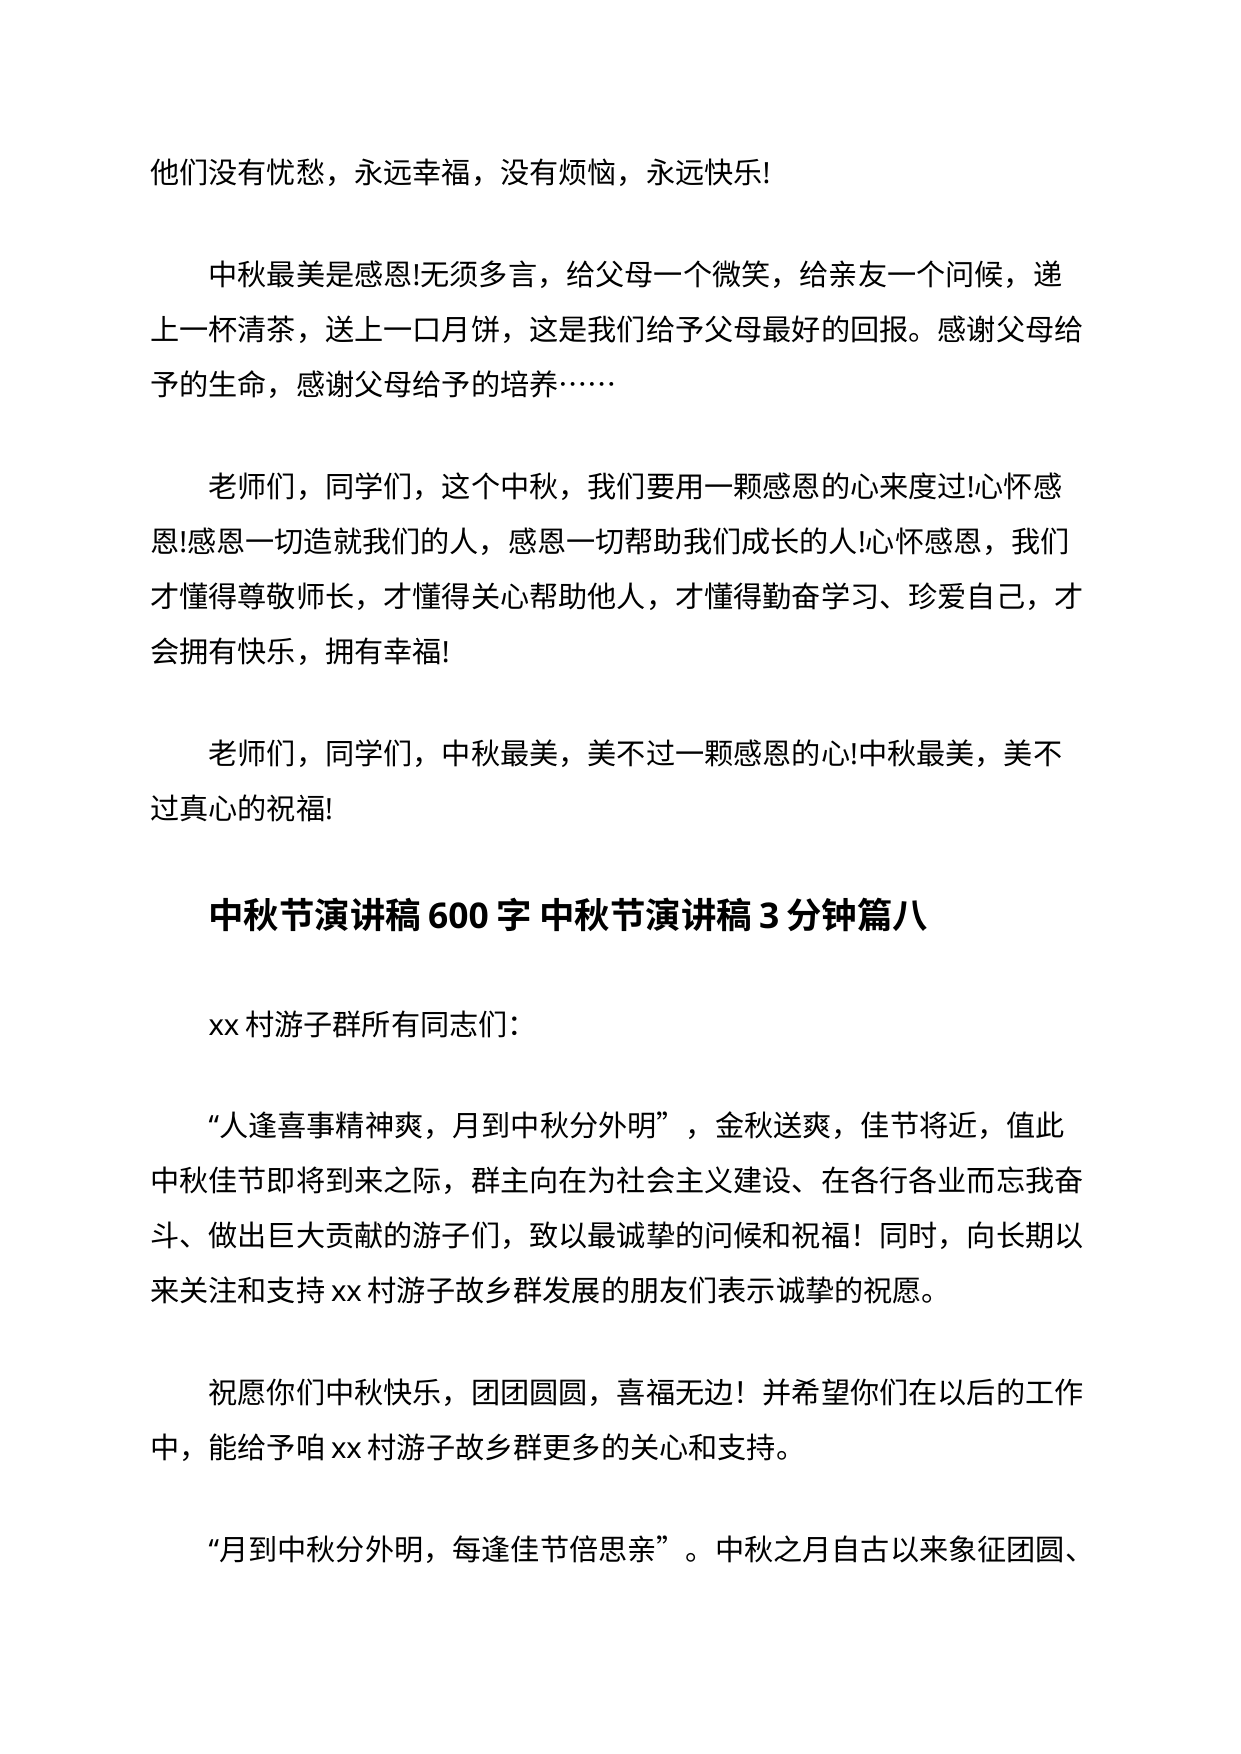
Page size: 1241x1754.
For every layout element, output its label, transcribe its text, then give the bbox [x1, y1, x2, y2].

text 中秋最美是感恩!无须多言，给父母一个微笑，给亲友一个问候，递上一杯清茶，送上一口月饼，这是我们给予父母最好的回报。感谢父母给予的生命，感谢父母给予的培养…… [150, 252, 1090, 404]
text “人逢喜事精神爽，月到中秋分外明”，金秋送爽，佳节将近，值此中秋佳节即将到来之际，群主向在为社会主义建设、在各行各业而忘我奋斗、做出巨大贡献的游子们，致以最诚挚的问候和祝福！同时，向长期以来关注和支持xx村游子故乡群发展的朋友们表示诚挚的祝愿。 [150, 1103, 1090, 1310]
text 祝愿你们中秋快乐，团团圆圆，喜福无边！并希望你们在以后的工作中，能给予咱xx村游子故乡群更多的关心和支持。 [150, 1370, 1090, 1467]
text xx村游子群所有同志们： [150, 1001, 1090, 1043]
text 老师们，同学们，这个中秋，我们要用一颗感恩的心来度过!心怀感恩!感恩一切造就我们的人，感恩一切帮助我们成长的人!心怀感恩，我们才懂得尊敬师长，才懂得关心帮助他人，才懂得勤奋学习、珍爱自己，才会拥有快乐，拥有幸福! [150, 464, 1090, 671]
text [150, 1527, 1090, 1569]
text 中秋节演讲稿600字 中秋节演讲稿3分钟篇八 [150, 887, 1090, 939]
text 老师们，同学们，中秋最美，美不过一颗感恩的心!中秋最美，美不过真心的祝福! [150, 731, 1090, 828]
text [150, 150, 1090, 192]
